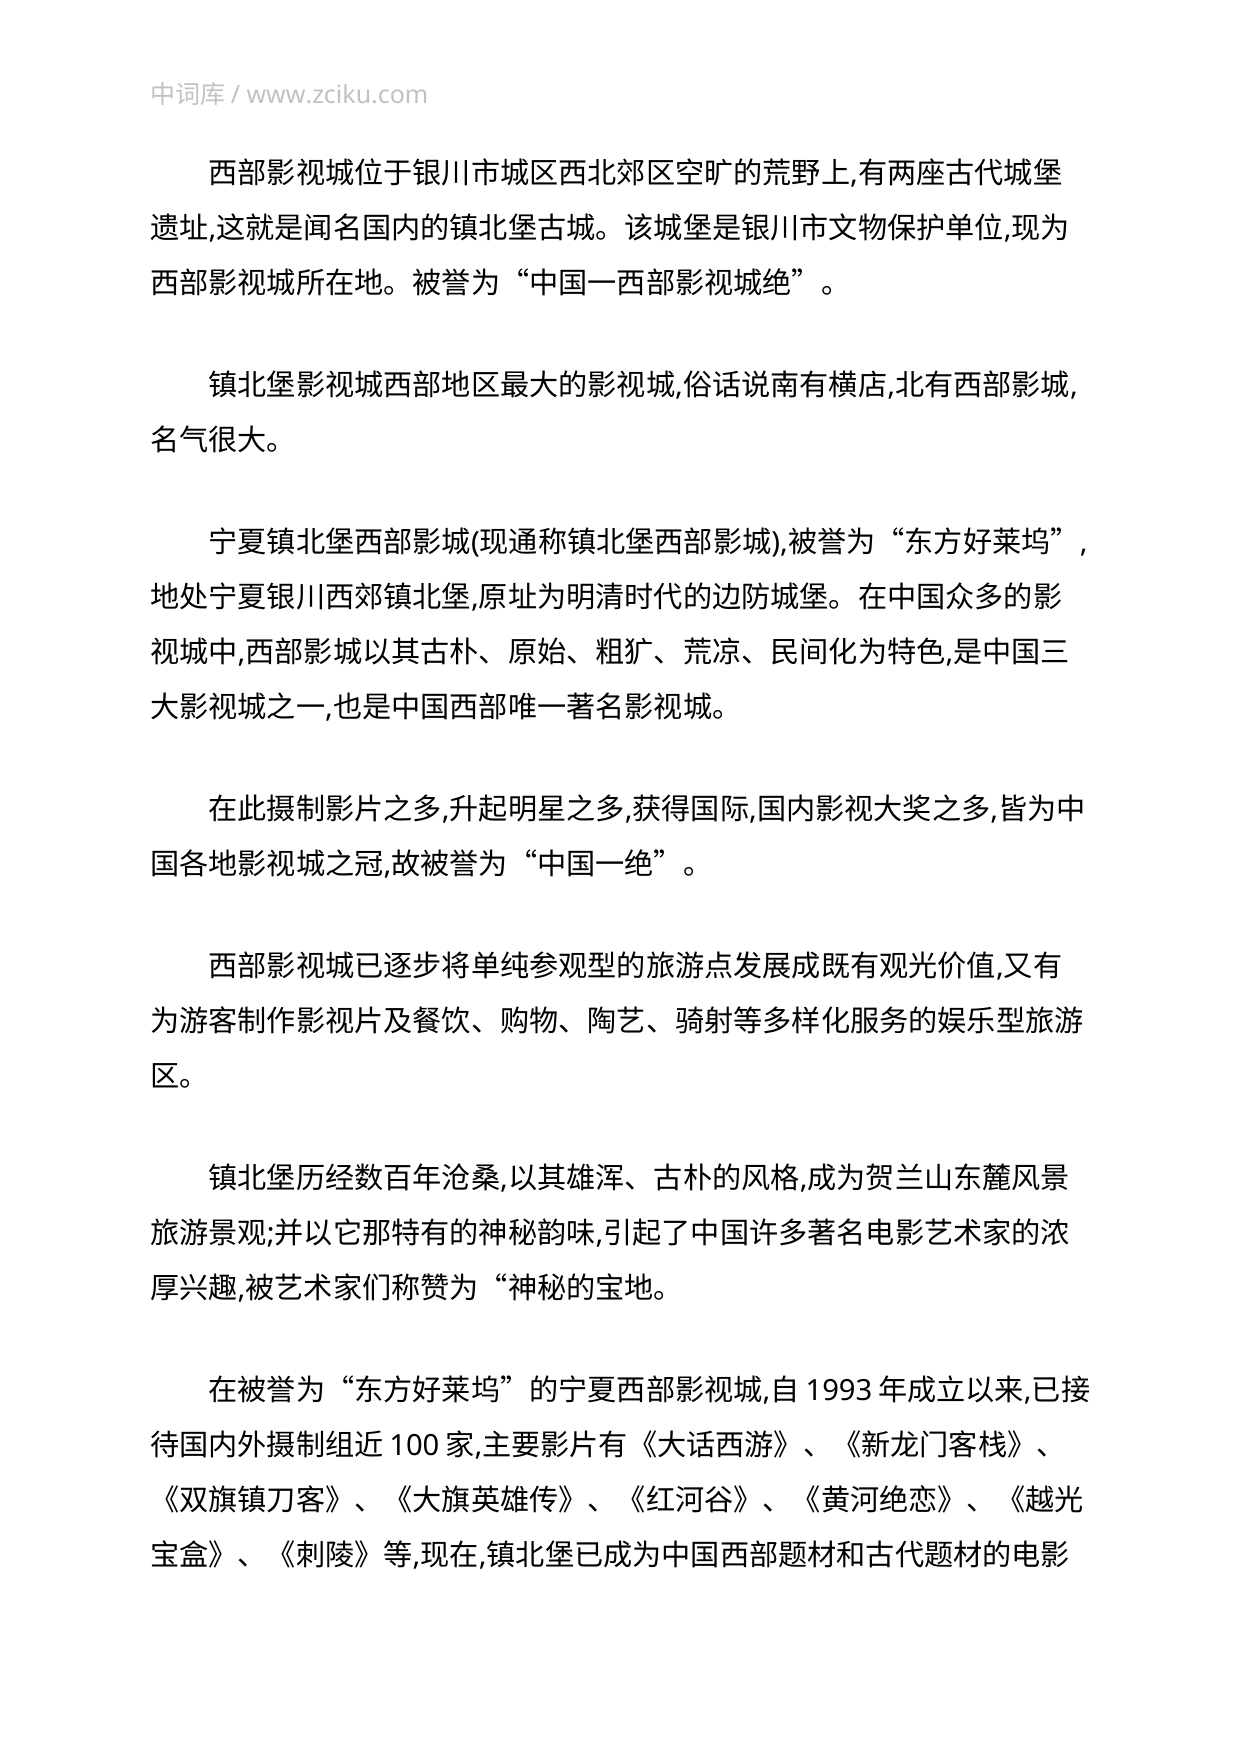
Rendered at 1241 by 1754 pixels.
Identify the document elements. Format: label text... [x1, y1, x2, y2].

text 在此摄制影片之多,升起明星之多,获得国际,国内影视大奖之多,皆为中国各地影视城之冠,故被誉为“中国一绝”。 [150, 786, 1090, 883]
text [150, 1366, 1090, 1573]
text 镇北堡历经数百年沧桑,以其雄浑、古朴的风格,成为贺兰山东麓风景旅游景观;并以它那特有的神秘韵味,引起了中国许多著名电影艺术家的浓厚兴趣,被艺术家们称赞为“神秘的宝地。 [150, 1154, 1090, 1307]
text 西部影视城位于银川市城区西北郊区空旷的荒野上,有两座古代城堡遗址,这就是闻名国内的镇北堡古城。该城堡是银川市文物保护单位,现为西部影视城所在地。被誉为“中国一西部影视城绝”。 [150, 150, 1090, 302]
text 宁夏镇北堡西部影城(现通称镇北堡西部影城),被誉为“东方好莱坞”,地处宁夏银川西郊镇北堡,原址为明清时代的边防城堡。在中国众多的影视城中,西部影城以其古朴、原始、粗犷、荒凉、民间化为特色,是中国三大影视城之一,也是中国西部唯一著名影视城。 [150, 518, 1090, 726]
text 镇北堡影视城西部地区最大的影视城,俗话说南有横店,北有西部影城,名气很大。 [150, 362, 1090, 459]
text 西部影视城已逐步将单纯参观型的旅游点发展成既有观光价值,又有为游客制作影视片及餐饮、购物、陶艺、骑射等多样化服务的娱乐型旅游区。 [150, 942, 1090, 1095]
